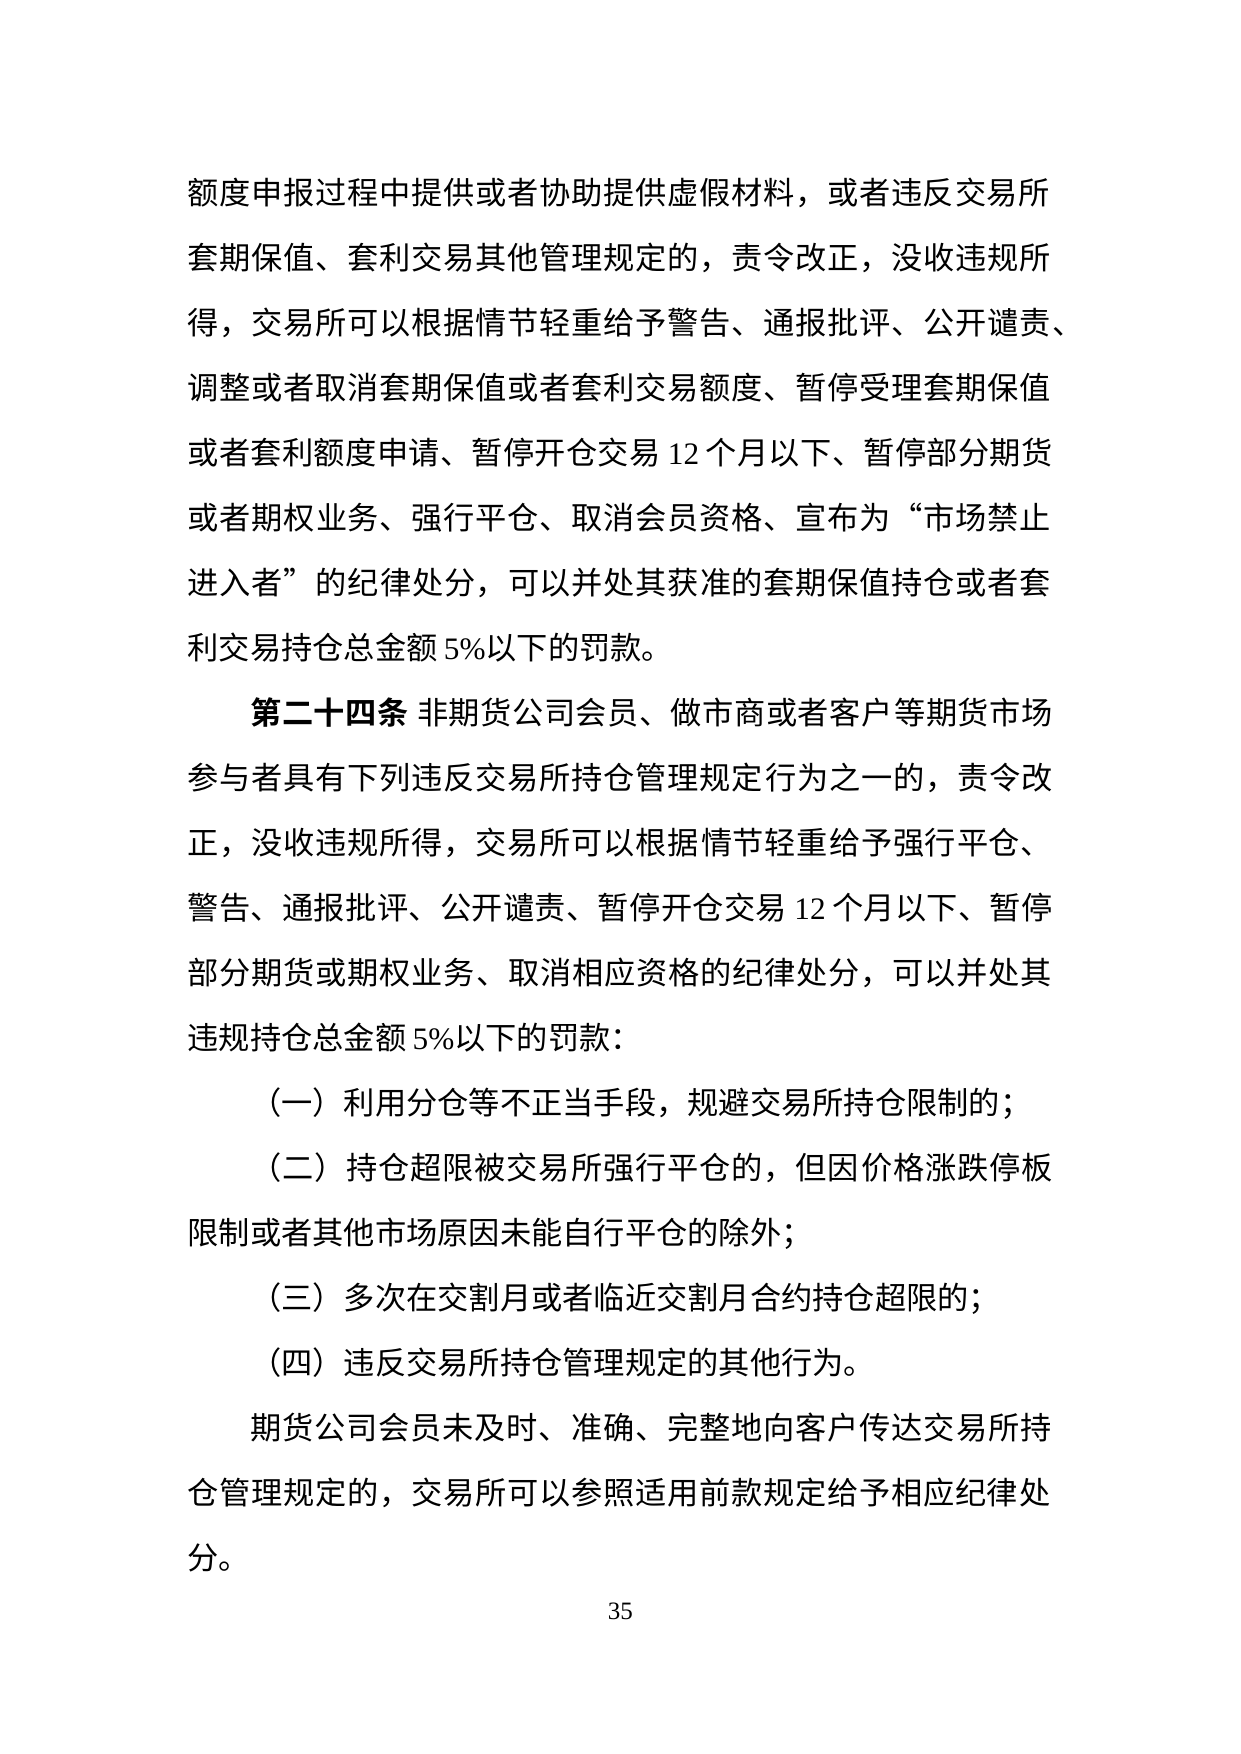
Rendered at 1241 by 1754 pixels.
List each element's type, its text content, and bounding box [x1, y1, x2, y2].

text （一）利用分仓等不正当手段，规避交易所持仓限制的； [187, 1068, 1053, 1133]
text 期货公司会员未及时、准确、完整地向客户传达交易所持仓管理规定的，交易所可以参照适用前款规定给予相应纪律处分。 [187, 1393, 1053, 1588]
text （四）违反交易所持仓管理规定的其他行为。 [187, 1328, 1053, 1393]
text （二）持仓超限被交易所强行平仓的，但因价格涨跌停板限制或者其他市场原因未能自行平仓的除外； [187, 1133, 1053, 1263]
text （三）多次在交割月或者临近交割月合约持仓超限的； [187, 1263, 1053, 1328]
text 第二十四条 非期货公司会员、做市商或者客户等期货市场参与者具有下列违反交易所持仓管理规定行为之一的，责令改正，没收违规所得，交易所可以根据情节轻重给予强行平仓、警告、通报批评、公开谴责、暂停开仓交易12个月以下、暂停部分期货或期权业务、取消相应资格的纪律处分，可以并处其违规持仓总金额5%以下的罚款： [187, 678, 1053, 1068]
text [187, 158, 1053, 678]
